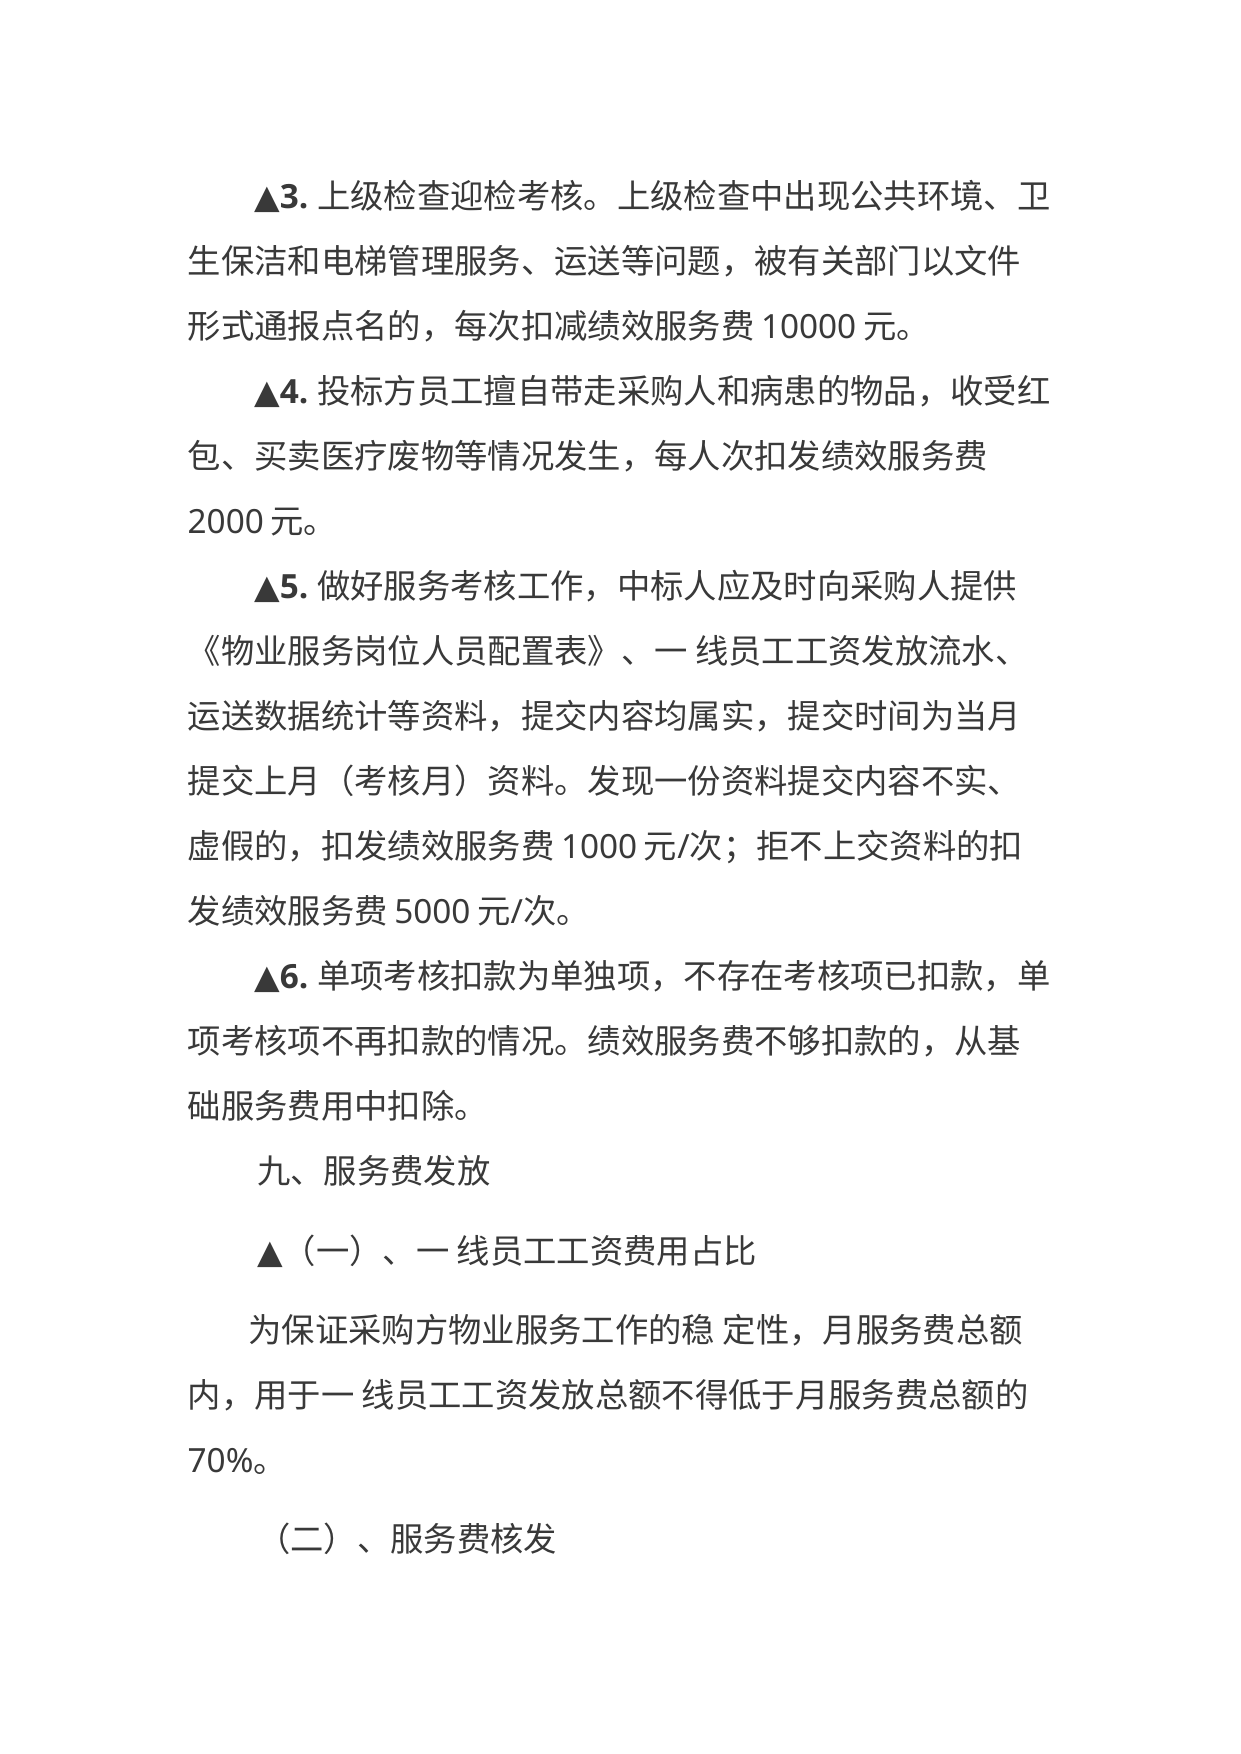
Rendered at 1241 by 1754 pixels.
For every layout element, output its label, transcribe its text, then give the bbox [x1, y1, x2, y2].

text ▲4. 投标方员工擅自带走采购人和病患的物品，收受红包、买卖医疗废物等情况发生，每人次扣发绩效服务费2000元。 [187, 357, 1053, 552]
text ▲5. 做好服务考核工作，中标人应及时向采购人提供《物业服务岗位人员配置表》、一 线员工工资发放流水、运送数据统计等资料，提交内容均属实，提交时间为当月提交上月（考核月）资料。发现一份资料提交内容不实、虚假的，扣发绩效服务费1000元/次；拒不上交资料的扣发绩效服务费5000元/次。 [187, 552, 1053, 942]
text 九、服务费发放 [257, 1137, 1053, 1202]
text ▲（一）、一 线员工工资费用占比 [257, 1216, 1053, 1281]
text ▲3. 上级检查迎检考核。上级检查中出现公共环境、卫生保洁和电梯管理服务、运送等问题，被有关部门以文件形式通报点名的，每次扣减绩效服务费10000元。 [187, 162, 1053, 357]
text 为保证采购方物业服务工作的稳 定性，月服务费总额内，用于一 线员工工资发放总额不得低于月服务费总额的70%。 [187, 1295, 1053, 1490]
text （二）、服务费核发 [257, 1504, 1053, 1569]
text ▲6. 单项考核扣款为单独项，不存在考核项已扣款，单项考核项不再扣款的情况。绩效服务费不够扣款的，从基础服务费用中扣除。 [187, 942, 1053, 1137]
